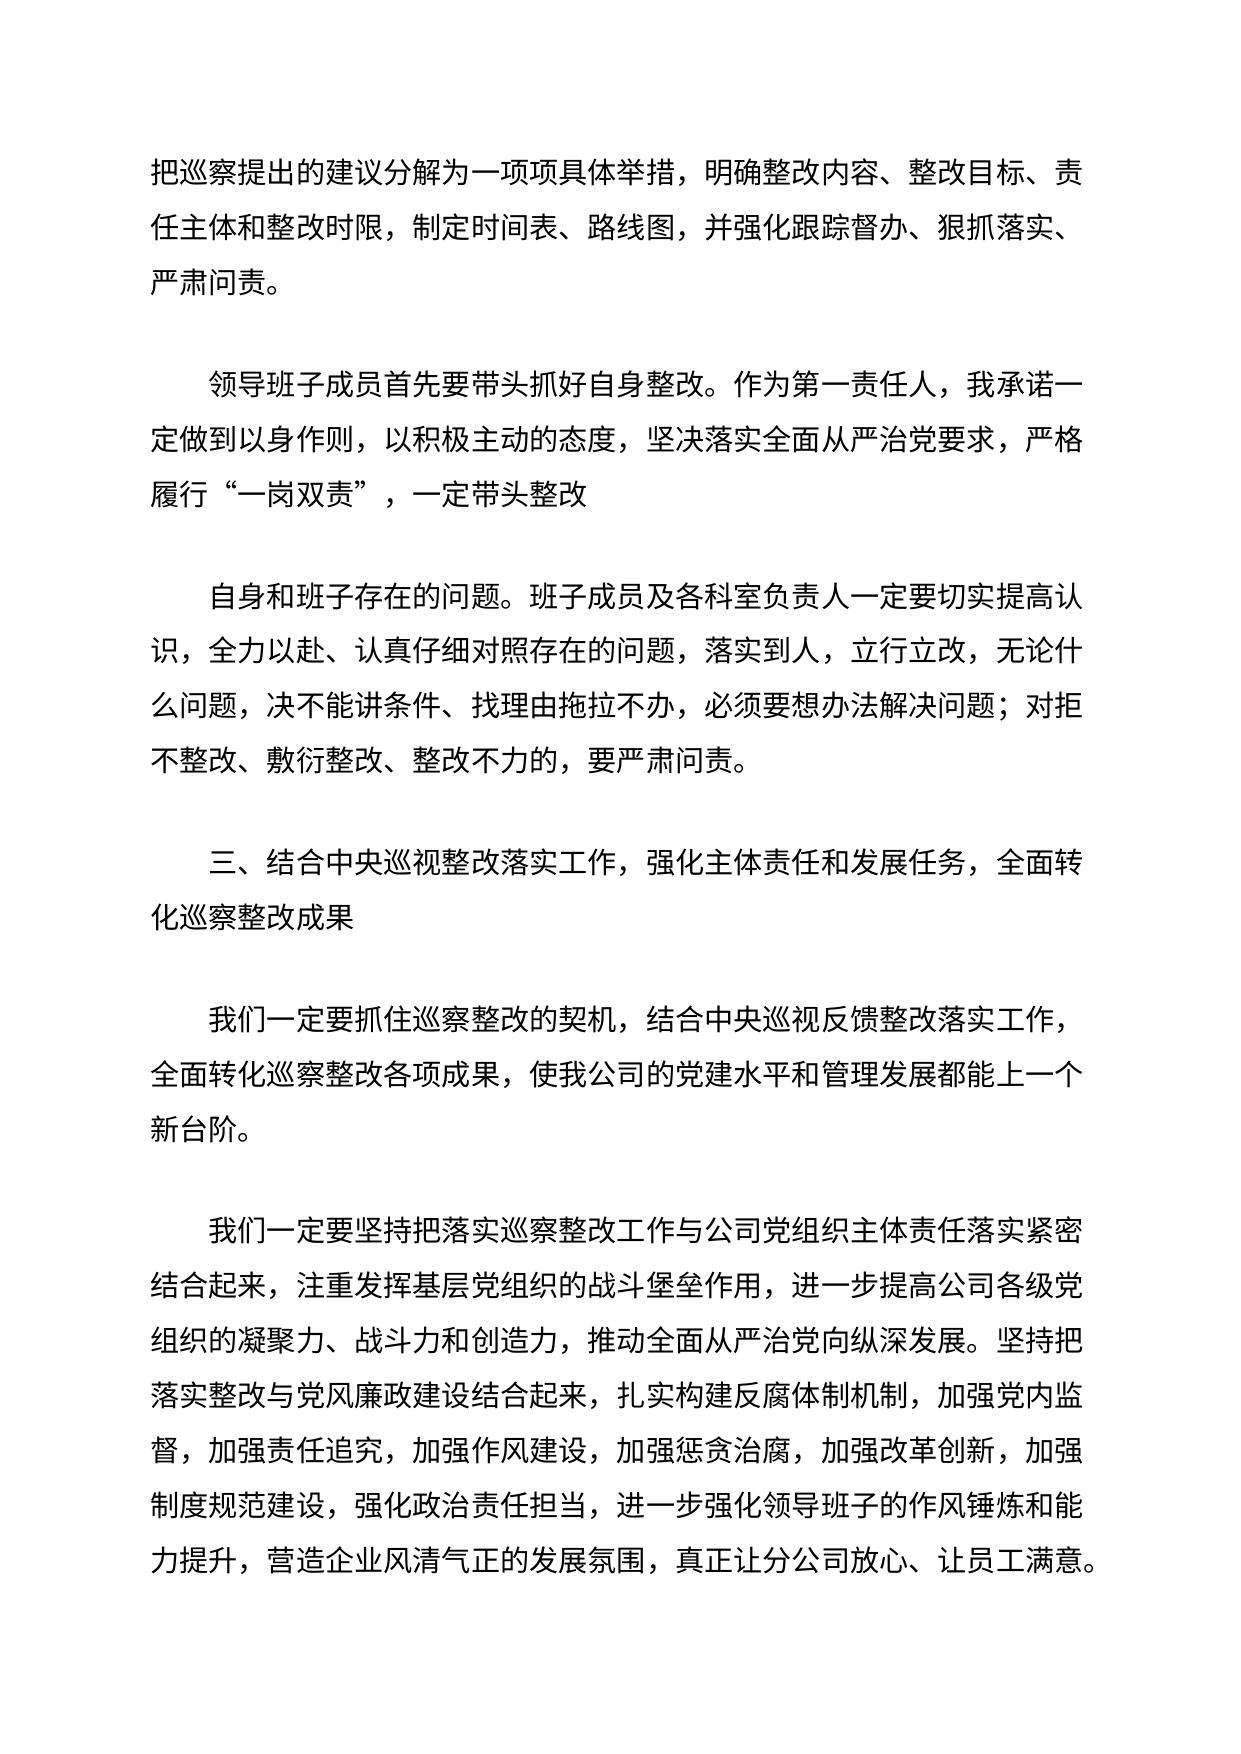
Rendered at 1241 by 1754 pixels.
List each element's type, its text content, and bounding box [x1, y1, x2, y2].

text 自身和班子存在的问题。班子成员及各科室负责人一定要切实提高认识，全力以赴、认真仔细对照存在的问题，落实到人，立行立改，无论什么问题，决不能讲条件、找理由拖拉不办，必须要想办法解决问题；对拒不整改、敷衍整改、整改不力的，要严肃问责。 [150, 573, 1090, 780]
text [150, 150, 1090, 302]
text 我们一定要坚持把落实巡察整改工作与公司党组织主体责任落实紧密结合起来，注重发挥基层党组织的战斗堡垒作用，进一步提高公司各级党组织的凝聚力、战斗力和创造力，推动全面从严治党向纵深发展。坚持把落实整改与党风廉政建设结合起来，扎实构建反腐体制机制，加强党内监督，加强责任追究，加强作风建设，加强惩贪治腐，加强改革创新，加强制度规范建设，强化政治责任担当，进一步强化领导班子的作风锤炼和能力提升，营造企业风清气正的发展氛围，真正让分公司放心、让员工满意。 [150, 1208, 1090, 1579]
text 三、结合中央巡视整改落实工作，强化主体责任和发展任务，全面转化巡察整改成果 [150, 839, 1090, 937]
text 领导班子成员首先要带头抓好自身整改。作为第一责任人，我承诺一定做到以身作则，以积极主动的态度，坚决落实全面从严治党要求，严格履行“一岗双责”，一定带头整改 [150, 362, 1090, 514]
text 我们一定要抓住巡察整改的契机，结合中央巡视反馈整改落实工作，全面转化巡察整改各项成果，使我公司的党建水平和管理发展都能上一个新台阶。 [150, 996, 1090, 1148]
